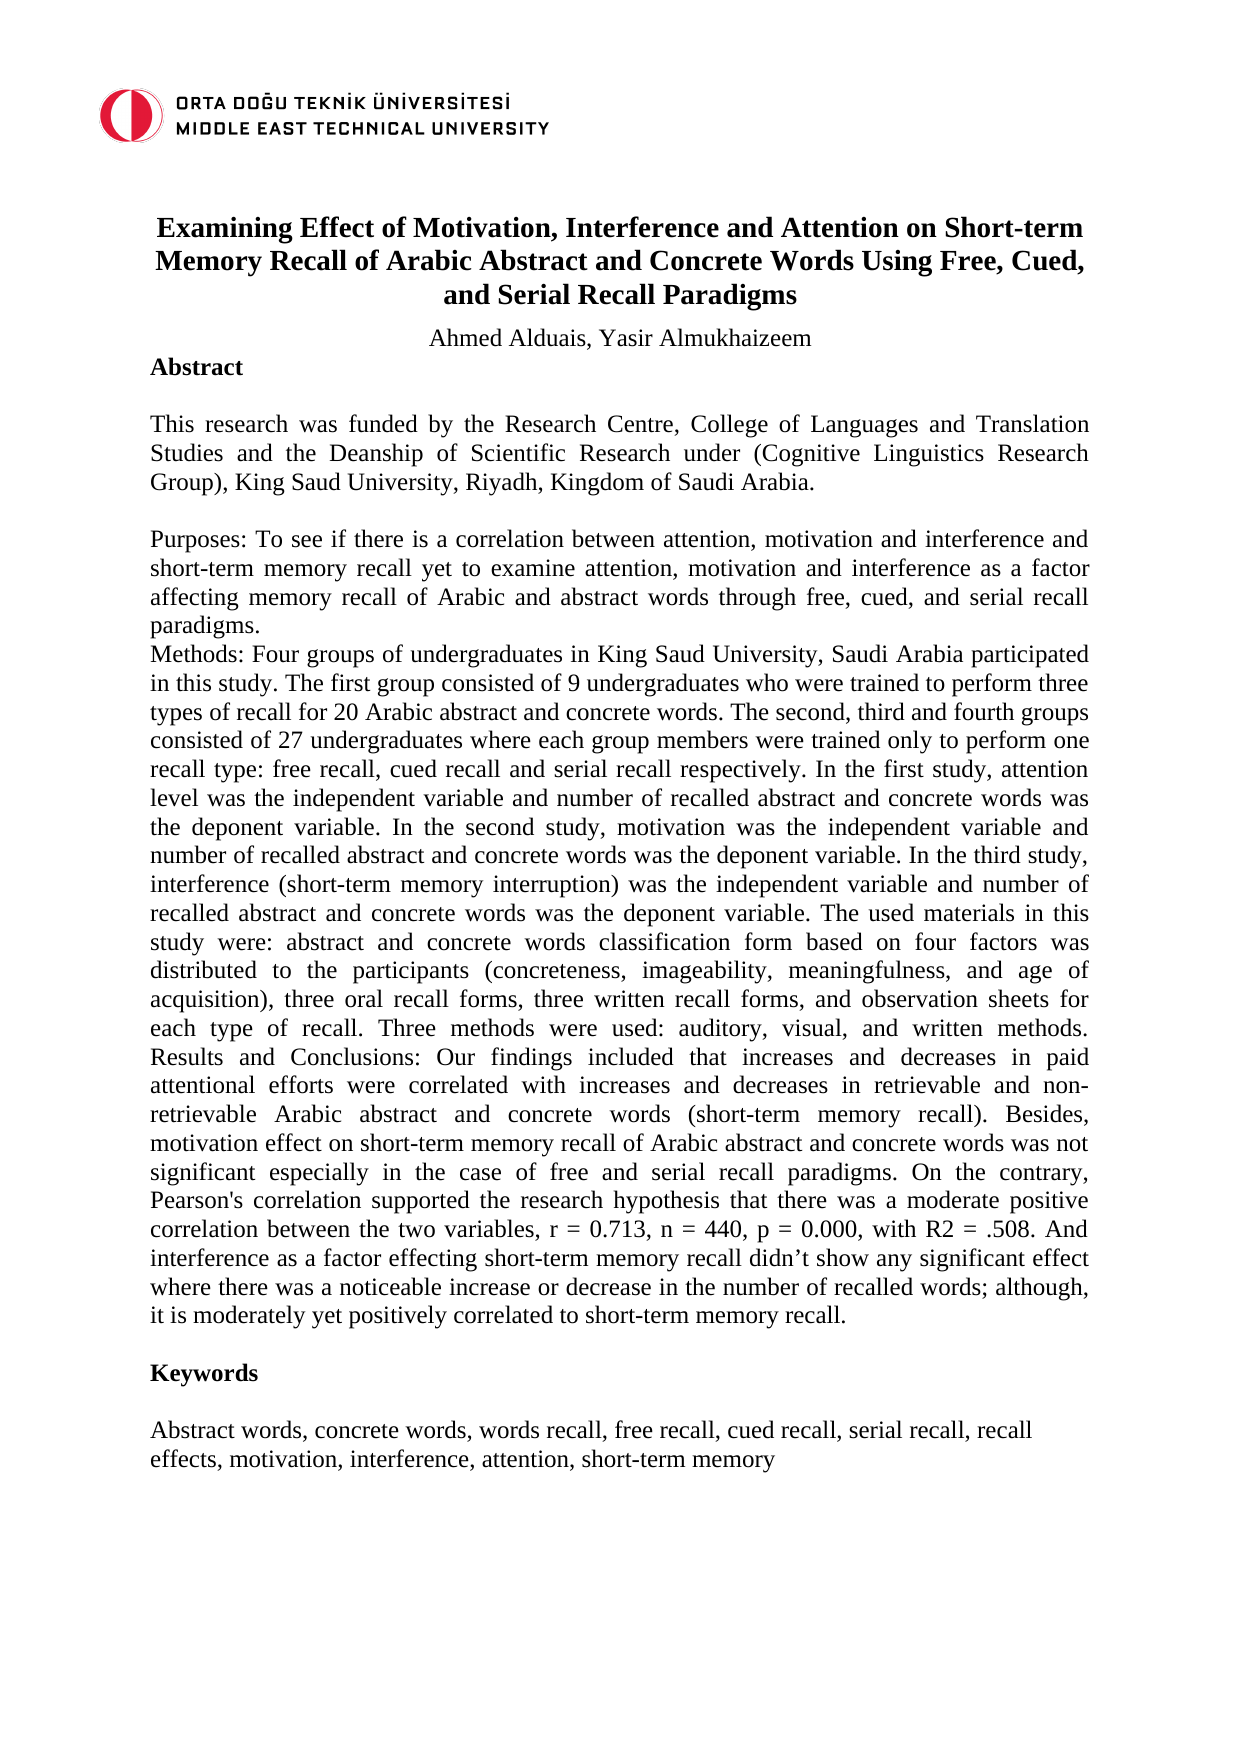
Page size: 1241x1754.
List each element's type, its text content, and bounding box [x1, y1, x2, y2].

text Keywords [150, 1358, 1090, 1387]
picture [33, 34, 614, 198]
text Abstract [150, 352, 1090, 381]
text This research was funded by the Research Centre, College of Languages and Translation Studies and the Deanship of Scientific Research under (Cognitive Linguistics Research Group), King Saud University, Riyadh, Kingdom of Saudi Arabia. Purposes: To see if there is a correlation between attention, motivation and interference and short-term memory recall yet to examine attention, motivation and interference as a factor affecting memory recall of Arabic and abstract words through free, cued, and serial recall paradigms. Methods: Four groups of undergraduates in King Saud University, Saudi Arabia participated in this study. The first group consisted of 9 undergraduates who were trained to perform three types of recall for 20 Arabic abstract and concrete words. The second, third and fourth groups consisted of 27 undergraduates where each group members were trained only to perform one recall type: free recall, cued recall and serial recall respectively. In the first study, attention level was the independent variable and number of recalled abstract and concrete words was the deponent variable. In the second study, motivation was the independent variable and number of recalled abstract and concrete words was the deponent variable. In the third study, interference (short-term memory interruption) was the independent variable and number of recalled abstract and concrete words was the deponent variable. The used materials in this study were: abstract and concrete words classification form based on four factors was distributed to the participants (concreteness, imageability, meaningfulness, and age of acquisition), three oral recall forms, three written recall forms, and observation sheets for each type of recall. Three methods were used: auditory, visual, and written methods. Results and Conclusions: Our findings included that increases and decreases in paid attentional efforts were correlated with increases and decreases in retrievable and non-retrievable Arabic abstract and concrete words (short-term memory recall). Besides, motivation effect on short-term memory recall of Arabic abstract and concrete words was not significant especially in the case of free and serial recall paradigms. On the contrary, Pearson's correlation supported the research hypothesis that there was a moderate positive correlation between the two variables, r = 0.713, n = 440, p = 0.000, with R2 = .508. And interference as a factor effecting short-term memory recall didn’t show any significant effect where there was a noticeable increase or decrease in the number of recalled words; although, it is moderately yet positively correlated to short-term memory recall. [150, 409, 1090, 1329]
text Ahmed Alduais, Yasir Almukhaizeem [150, 323, 1090, 352]
text Abstract words, concrete words, words recall, free recall, cued recall, serial recall, recall effects, motivation, interference, attention, short-term memory [150, 1416, 1090, 1473]
subtitle Examining Effect of Motivation, Interference and Attention on Short-term Memory Recall of Arabic Abstract and Concrete Words Using Free, Cued, and Serial Recall Paradigms [150, 210, 1090, 311]
